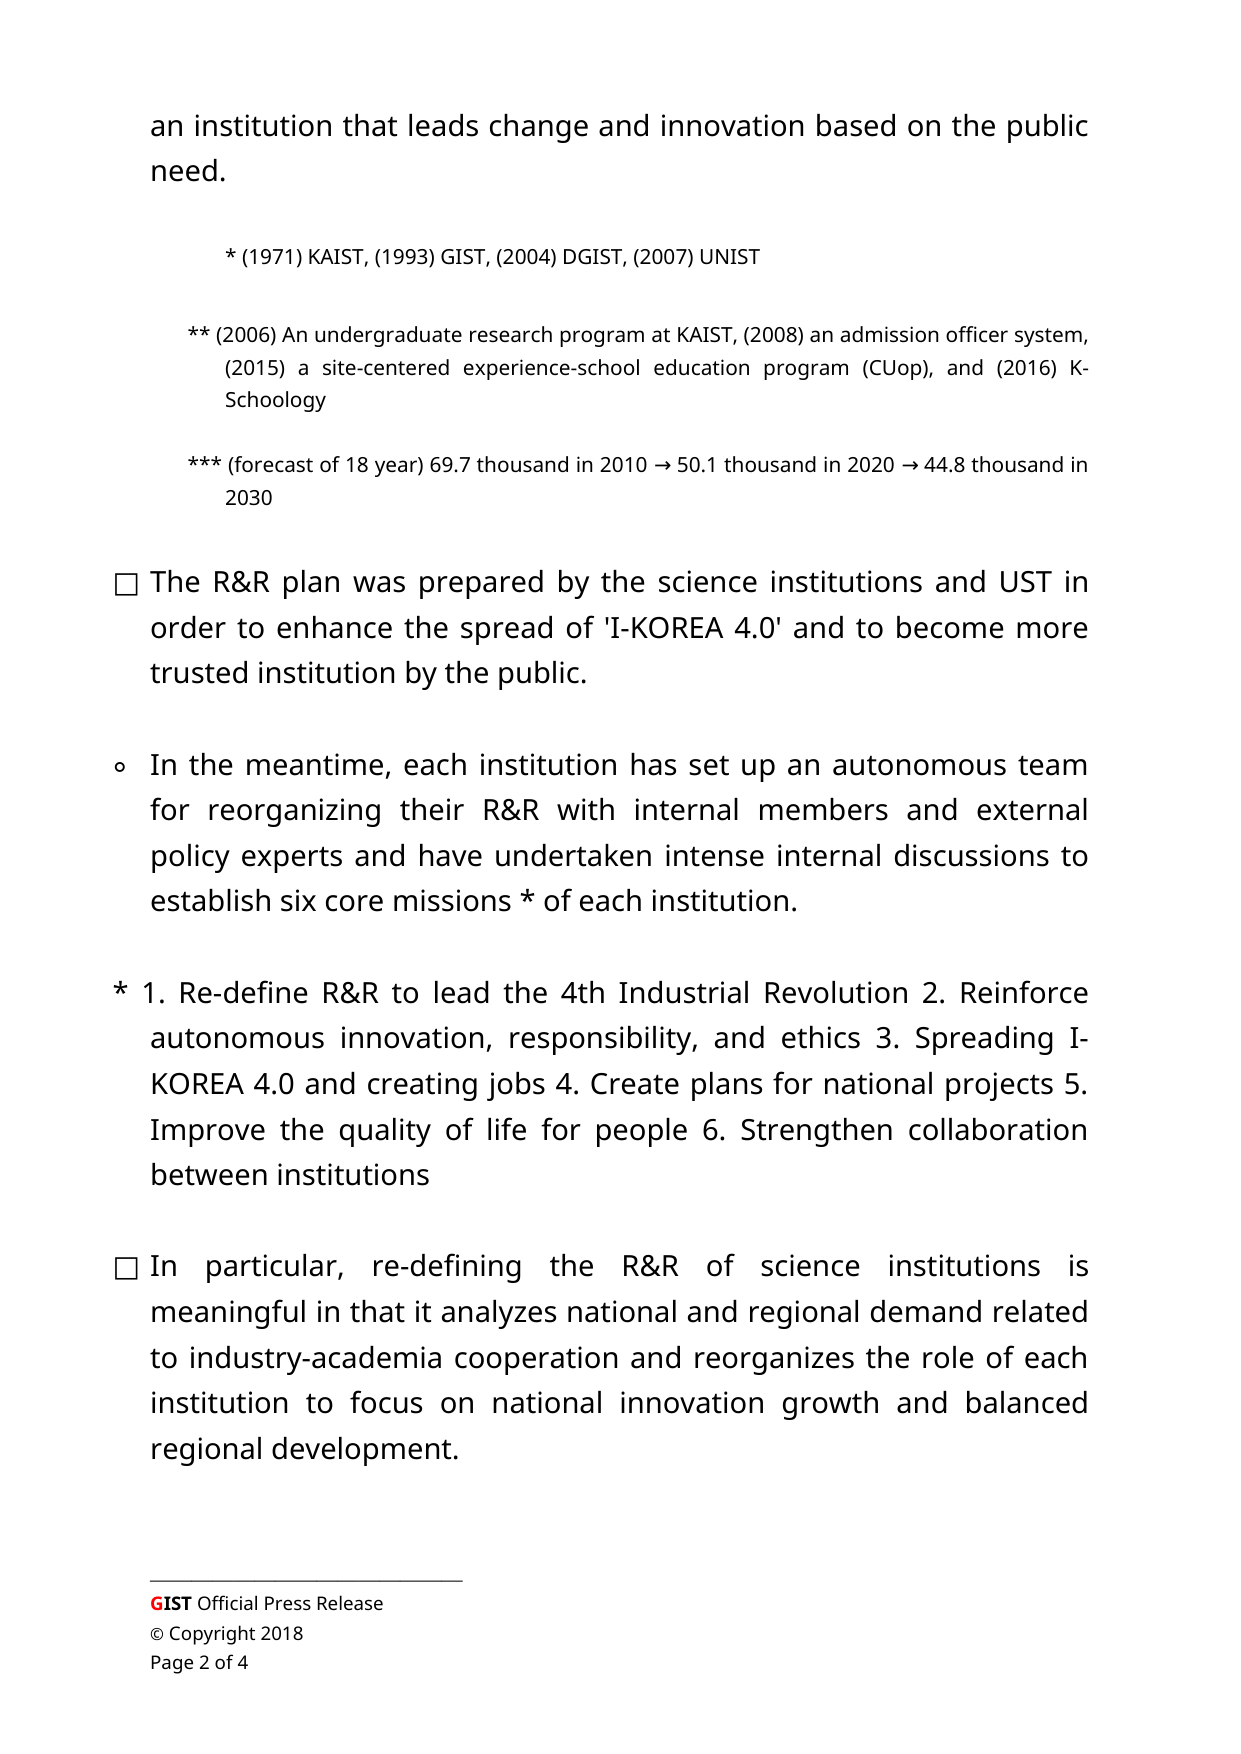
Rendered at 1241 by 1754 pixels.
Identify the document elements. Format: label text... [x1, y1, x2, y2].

text *** (forecast of 18 year) 69.7 thousand in 2010 → 50.1 thousand in 2020 → 44.8 thousand in 2030 [187, 451, 1090, 512]
text □ In particular, re-defining the R&R of science institutions is meaningful in that it analyzes national and regional demand related to industry-academia cooperation and reorganizes the role of each institution to focus on national innovation growth and balanced regional development. [112, 1246, 1090, 1468]
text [112, 105, 1090, 190]
text ∘ In the meantime, each institution has set up an autonomous team for reorganizing their R&R with internal members and external policy experts and have undertaken intense internal discussions to establish six core missions * of each institution. [112, 744, 1090, 920]
text □ The R&R plan was prepared by the science institutions and UST in order to enhance the spread of 'I-KOREA 4.0' and to become more trusted institution by the public. [112, 561, 1090, 692]
text ** (2006) An undergraduate research program at KAIST, (2008) an admission officer system, (2015) a site-centered experience-school education program (CUop), and (2016) K-Schoology [187, 320, 1090, 414]
text * 1. Re-define R&R to lead the 4th Industrial Revolution 2. Reinforce autonomous innovation, responsibility, and ethics 3. Spreading I-KOREA 4.0 and creating jobs 4. Create plans for national projects 5. Improve the quality of life for people 6. Strengthen collaboration between institutions [112, 972, 1090, 1194]
text * (1971) KAIST, (1993) GIST, (2004) DGIST, (2007) UNIST [225, 242, 1090, 270]
